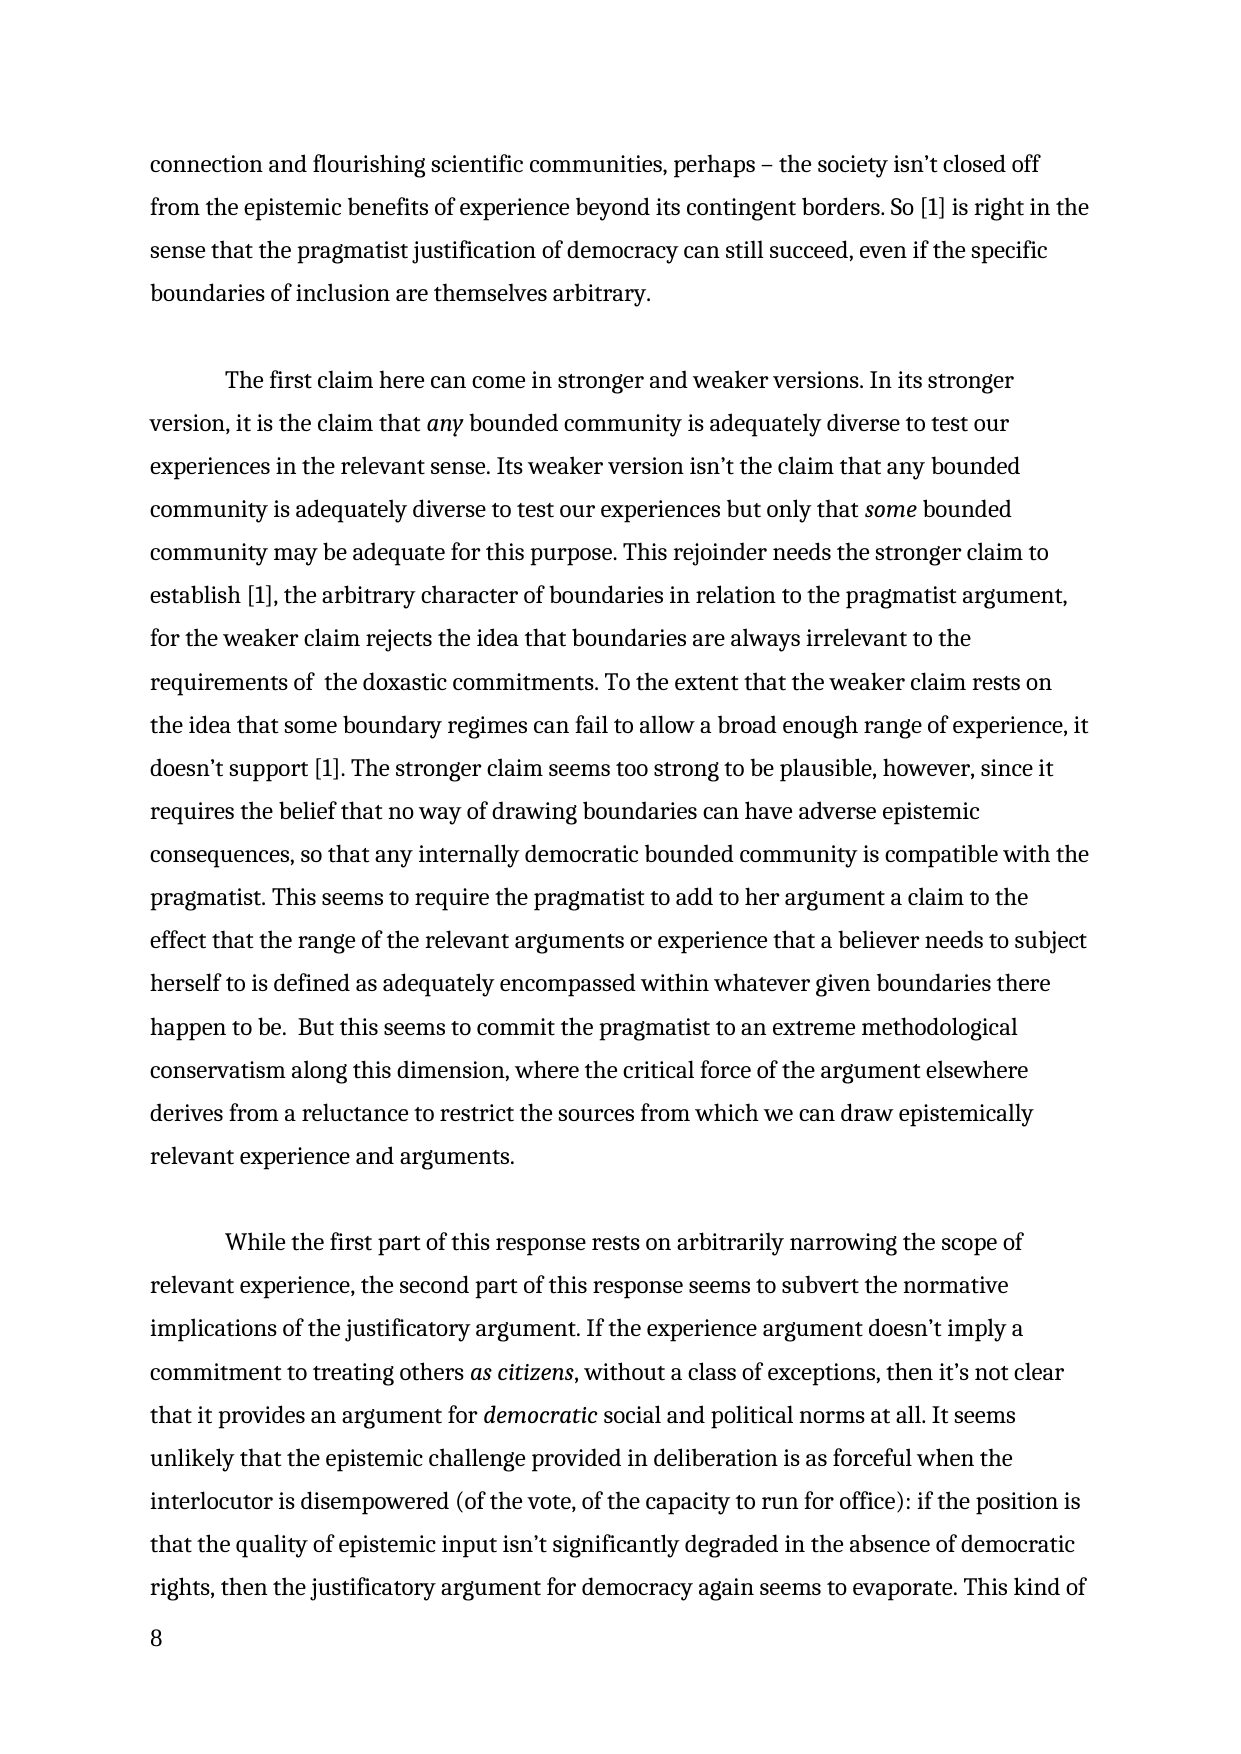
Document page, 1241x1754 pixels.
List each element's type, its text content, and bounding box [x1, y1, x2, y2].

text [150, 150, 1090, 308]
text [150, 1228, 1090, 1602]
text The first claim here can come in stronger and weaker versions. In its stronger version, it is the claim that any bounded community is adequately diverse to test our experiences in the relevant sense. Its weaker version isn’t the claim that any bounded community is adequately diverse to test our experiences but only that some bounded community may be adequate for this purpose. This rejoinder needs the stronger claim to establish [1], the arbitrary character of boundaries in relation to the pragmatist argument, for the weaker claim rejects the idea that boundaries are always irrelevant to the requirements of the doxastic commitments. To the extent that the weaker claim rests on the idea that some boundary regimes can fail to allow a broad enough range of experience, it doesn’t support [1]. The stronger claim seems too strong to be plausible, however, since it requires the belief that no way of drawing boundaries can have adverse epistemic consequences, so that any internally democratic bounded community is compatible with the pragmatist. This seems to require the pragmatist to add to her argument a claim to the effect that the range of the relevant arguments or experience that a believer needs to subject herself to is defined as adequately encompassed within whatever given boundaries there happen to be. But this seems to commit the pragmatist to an extreme methodological conservatism along this dimension, where the critical force of the argument elsewhere derives from a reluctance to restrict the sources from which we can draw epistemically relevant experience and arguments. [150, 366, 1090, 1171]
